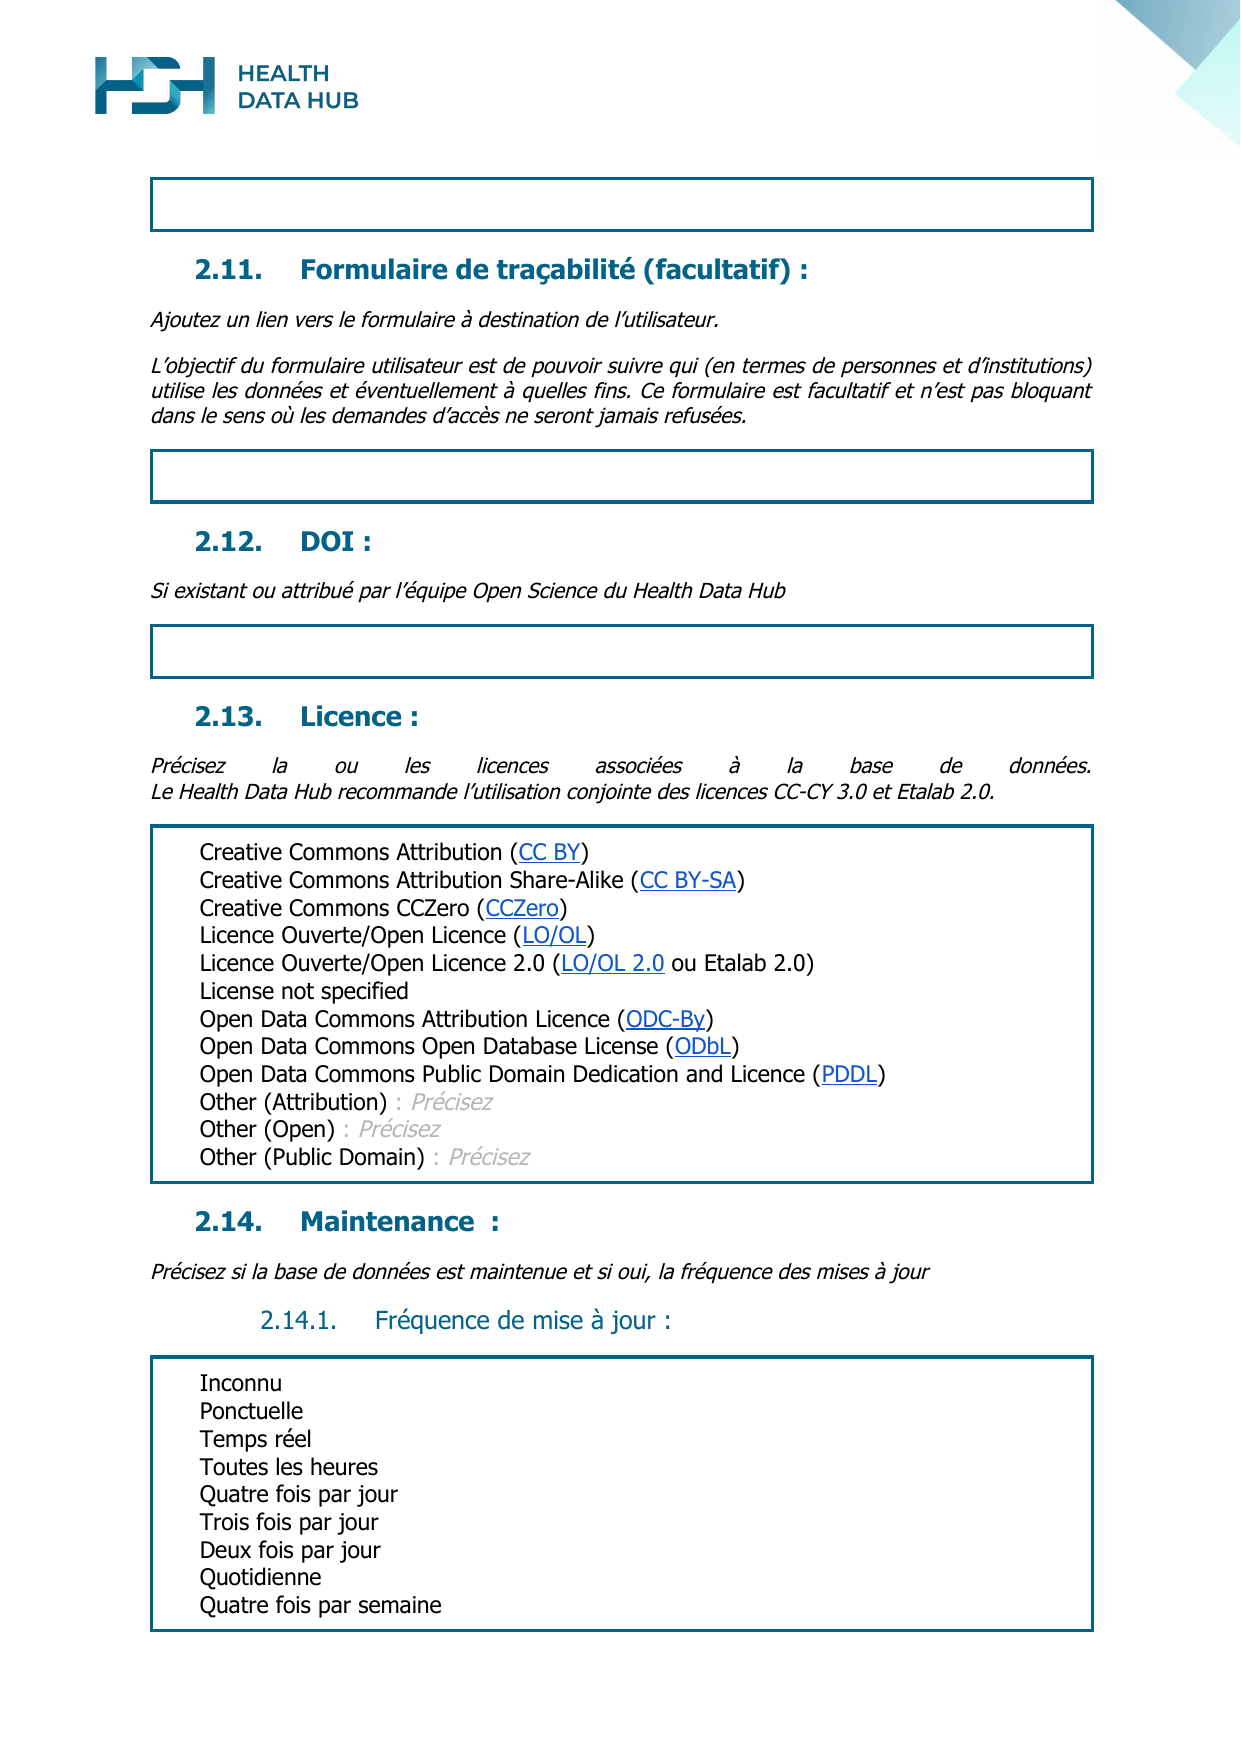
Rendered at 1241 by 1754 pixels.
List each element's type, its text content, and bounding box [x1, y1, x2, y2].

text Ajoutez un lien vers le formulaire à destination de l’utilisateur. [150, 306, 1094, 331]
picture [95, 57, 359, 114]
subtitle Formulaire de traçabilité (facultatif) : [262, 253, 1094, 285]
subtitle Licence : [262, 699, 1094, 732]
table_header [153, 452, 1091, 500]
subtitle Maintenance : [262, 1205, 1094, 1237]
table_header [153, 180, 1091, 229]
text Précisez la ou les licences associées à la base de données. Le Health Data Hub recommande l’utilisation conjointe des licences CC-CY 3.0 et Etalab 2.0. [150, 753, 1094, 803]
table_header Creative Commons Attribution (CC BY) Creative Commons Attribution Share-Alike (CC BY-SA) Creative Commons CCZero (CCZero) Licence Ouverte/Open Licence (LO/OL) Licence Ouverte/Open Licence 2.0 (LO/OL 2.0 ou Etalab 2.0) License not specified Open Data Commons Attribution Licence (ODC-By) Open Data Commons Open Database License (ODbL) Open Data Commons Public Domain Dedication and Licence (PDDL) Other (Attribution) : Précisez Other (Open) : Précisez Other (Public Domain) : Précisez [153, 828, 1091, 1181]
table_header [153, 627, 1091, 676]
subtitle DOI : [262, 524, 1094, 557]
text L’objectif du formulaire utilisateur est de pouvoir suivre qui (en termes de personnes et d’institutions) utilise les données et éventuellement à quelles fins. Ce formulaire est facultatif et n’est pas bloquant dans le sens où les demandes d’accès ne seront jamais refusées. [150, 352, 1094, 428]
text Si existant ou attribué par l’équipe Open Science du Health Data Hub [150, 578, 1094, 603]
subtitle Fréquence de mise à jour : [337, 1304, 1094, 1334]
text Précisez si la base de données est maintenue et si oui, la fréquence des mises à jour [150, 1258, 1094, 1283]
picture [1102, 0, 1241, 157]
